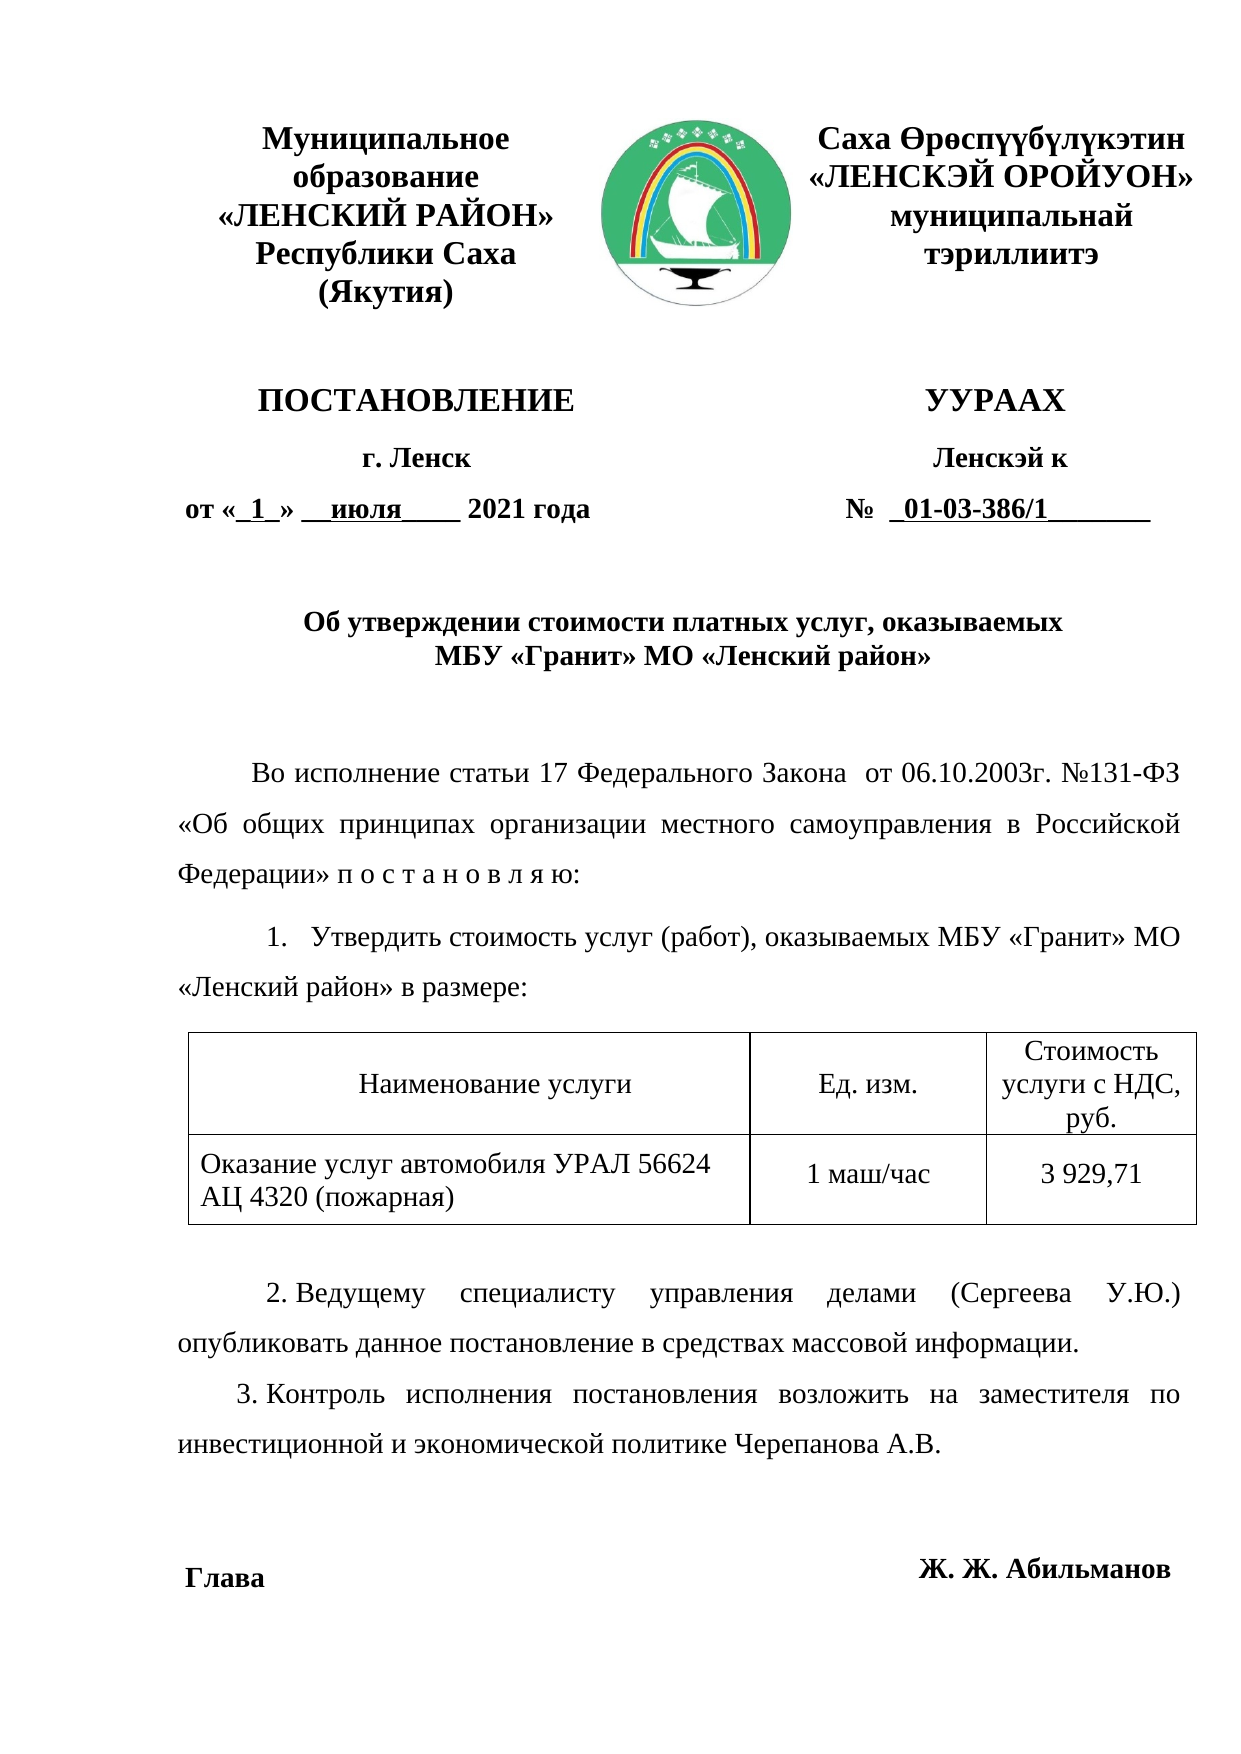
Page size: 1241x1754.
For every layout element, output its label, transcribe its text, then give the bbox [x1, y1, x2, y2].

table_header Ед. изм. [751, 1033, 986, 1134]
list Утвердить стоимость услуг (работ), оказываемых МБУ «Гранит» МО «Ленский район» в размере: [177, 919, 1181, 1003]
table_header Муниципальное образование «ЛЕНСКИЙ РАЙОН» Республики Саха (Якутия) [174, 118, 598, 337]
table_cell г. Ленск [174, 440, 659, 492]
text Во исполнение статьи 17 Федерального Закона от 06.10.2003г. №131-ФЗ «Об общих принципах организации местного самоуправления в Российской Федерации» п о с т а н о в л я ю: [177, 756, 1181, 890]
table_header Наименование услуги [189, 1033, 749, 1134]
table_header Глава [174, 1527, 661, 1594]
table_cell от «_1_» __июля____ 2021 года № _01-03-386/1_______ [174, 492, 1181, 561]
table_cell Об утверждении стоимости платных услуг, оказываемых МБУ «Гранит» МО «Ленский район» [174, 561, 1192, 705]
table_header Саха Өрөспүүбүлүкэтин «ЛЕНСКЭЙ ОРОЙУОН» муниципальнай тэриллиитэ [812, 118, 1211, 337]
table_cell 1 маш/час [751, 1135, 986, 1224]
picture [599, 118, 793, 307]
table_cell Оказание услуг автомобиля УРАЛ 56624 АЦ 4320 (пожарная) [189, 1135, 749, 1224]
table_header Ж. Ж. Абильманов [661, 1527, 1196, 1594]
table_cell Ленскэй к [659, 440, 1181, 492]
table_header ПОСТАНОВЛЕНИЕ [174, 380, 659, 440]
list Контроль исполнения постановления возложить на заместителя по инвестиционной и экономической политике Черепанова А.В. [177, 1376, 1181, 1460]
list Ведущему специалисту управления делами (Сергеева У.Ю.) опубликовать данное постановление в средствах массовой информации. [177, 1275, 1181, 1359]
table_header Стоимость услуги с НДС, руб. [987, 1033, 1196, 1134]
table_header [598, 118, 812, 337]
table_cell 3 929,71 [987, 1135, 1196, 1224]
table_header УУРААХ [659, 380, 1181, 440]
